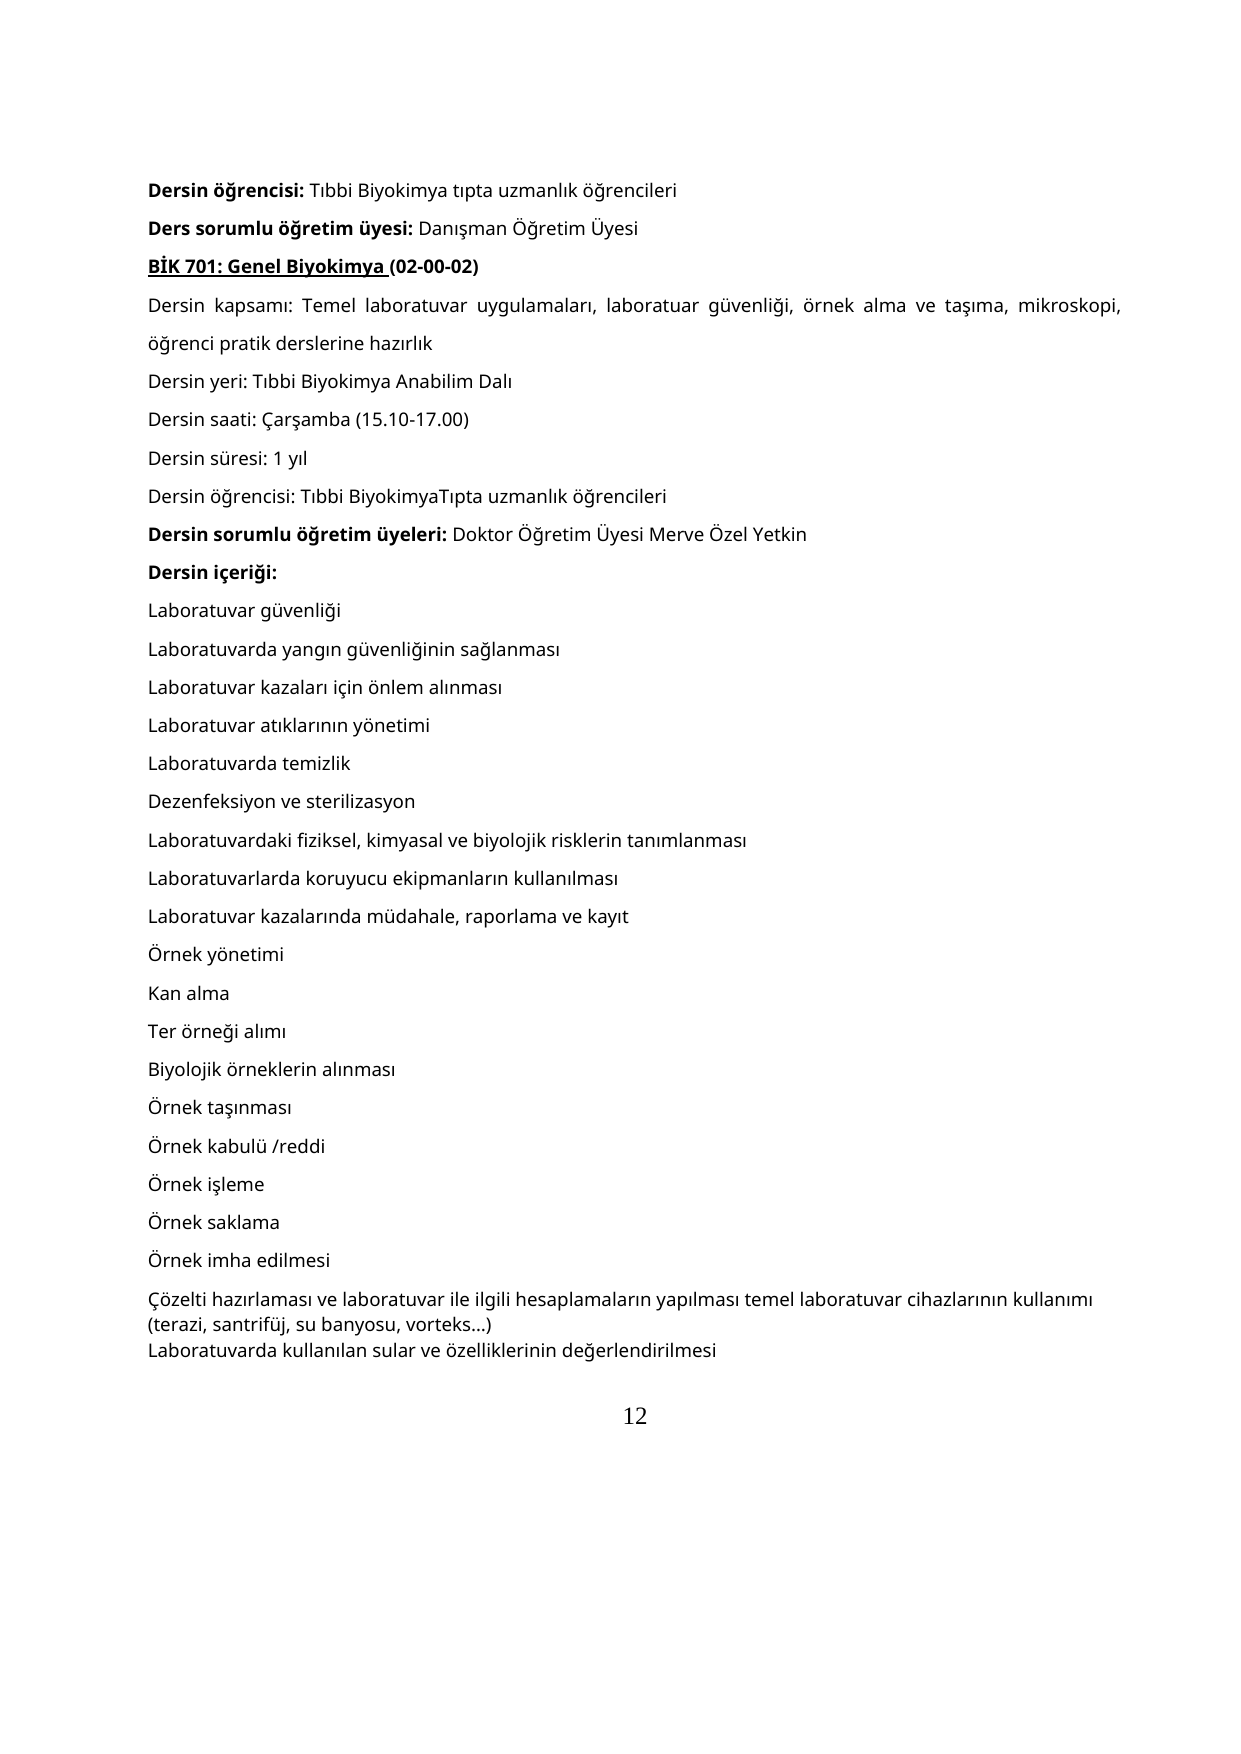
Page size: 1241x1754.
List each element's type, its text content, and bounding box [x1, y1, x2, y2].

text Laboratuvar güvenliği [148, 598, 1122, 623]
text Örnek kabulü /reddi [148, 1133, 1122, 1158]
text Örnek yönetimi [148, 942, 1122, 967]
text Ter örneği alımı [148, 1018, 1122, 1044]
text Örnek taşınması [148, 1095, 1122, 1120]
text Dersin öğrencisi: Tıbbi BiyokimyaTıpta uzmanlık öğrencileri [148, 483, 1122, 508]
text Dersin sorumlu öğretim üyeleri: Doktor Öğretim Üyesi Merve Özel Yetkin [148, 521, 1122, 547]
text Biyolojik örneklerin alınması [148, 1056, 1122, 1082]
text Dersin öğrencisi: Tıbbi Biyokimya tıpta uzmanlık öğrencileri [148, 177, 1122, 203]
text Dersin içeriği: [148, 559, 1122, 585]
text Dersin saati: Çarşamba (15.10-17.00) [148, 407, 1122, 432]
text Ders sorumlu öğretim üyesi: Danışman Öğretim Üyesi [148, 215, 1122, 241]
text Laboratuvarda yangın güvenliğinin sağlanması [148, 636, 1122, 661]
text Laboratuvarda temizlik [148, 751, 1122, 776]
text Laboratuvarda kullanılan sular ve özelliklerinin değerlendirilmesi [148, 1337, 1122, 1362]
text Laboratuvar kazaları için önlem alınması [148, 674, 1122, 700]
text BİK 701: Genel Biyokimya (02-00-02) [148, 254, 1122, 279]
text Örnek işleme [148, 1171, 1122, 1197]
text Laboratuvardaki fiziksel, kimyasal ve biyolojik risklerin tanımlanması [148, 827, 1122, 853]
text Örnek saklama [148, 1209, 1122, 1235]
text Laboratuvar kazalarında müdahale, raporlama ve kayıt [148, 903, 1122, 929]
text Dezenfeksiyon ve sterilizasyon [148, 789, 1122, 814]
text Dersin süresi: 1 yıl [148, 445, 1122, 470]
text Kan alma [148, 980, 1122, 1006]
text Laboratuvar atıklarının yönetimi [148, 712, 1122, 738]
text Örnek imha edilmesi [148, 1248, 1122, 1273]
text Dersin kapsamı: Temel laboratuvar uygulamaları, laboratuar güvenliği, örnek alma ve taşıma, mikroskopi, öğrenci pratik derslerine hazırlık [148, 292, 1122, 356]
text Dersin yeri: Tıbbi Biyokimya Anabilim Dalı [148, 368, 1122, 394]
text Laboratuvarlarda koruyucu ekipmanların kullanılması [148, 865, 1122, 891]
text Çözelti hazırlaması ve laboratuvar ile ilgili hesaplamaların yapılması temel laboratuvar cihazlarının kullanımı (terazi, santrifüj, su banyosu, vorteks…) [148, 1286, 1122, 1337]
